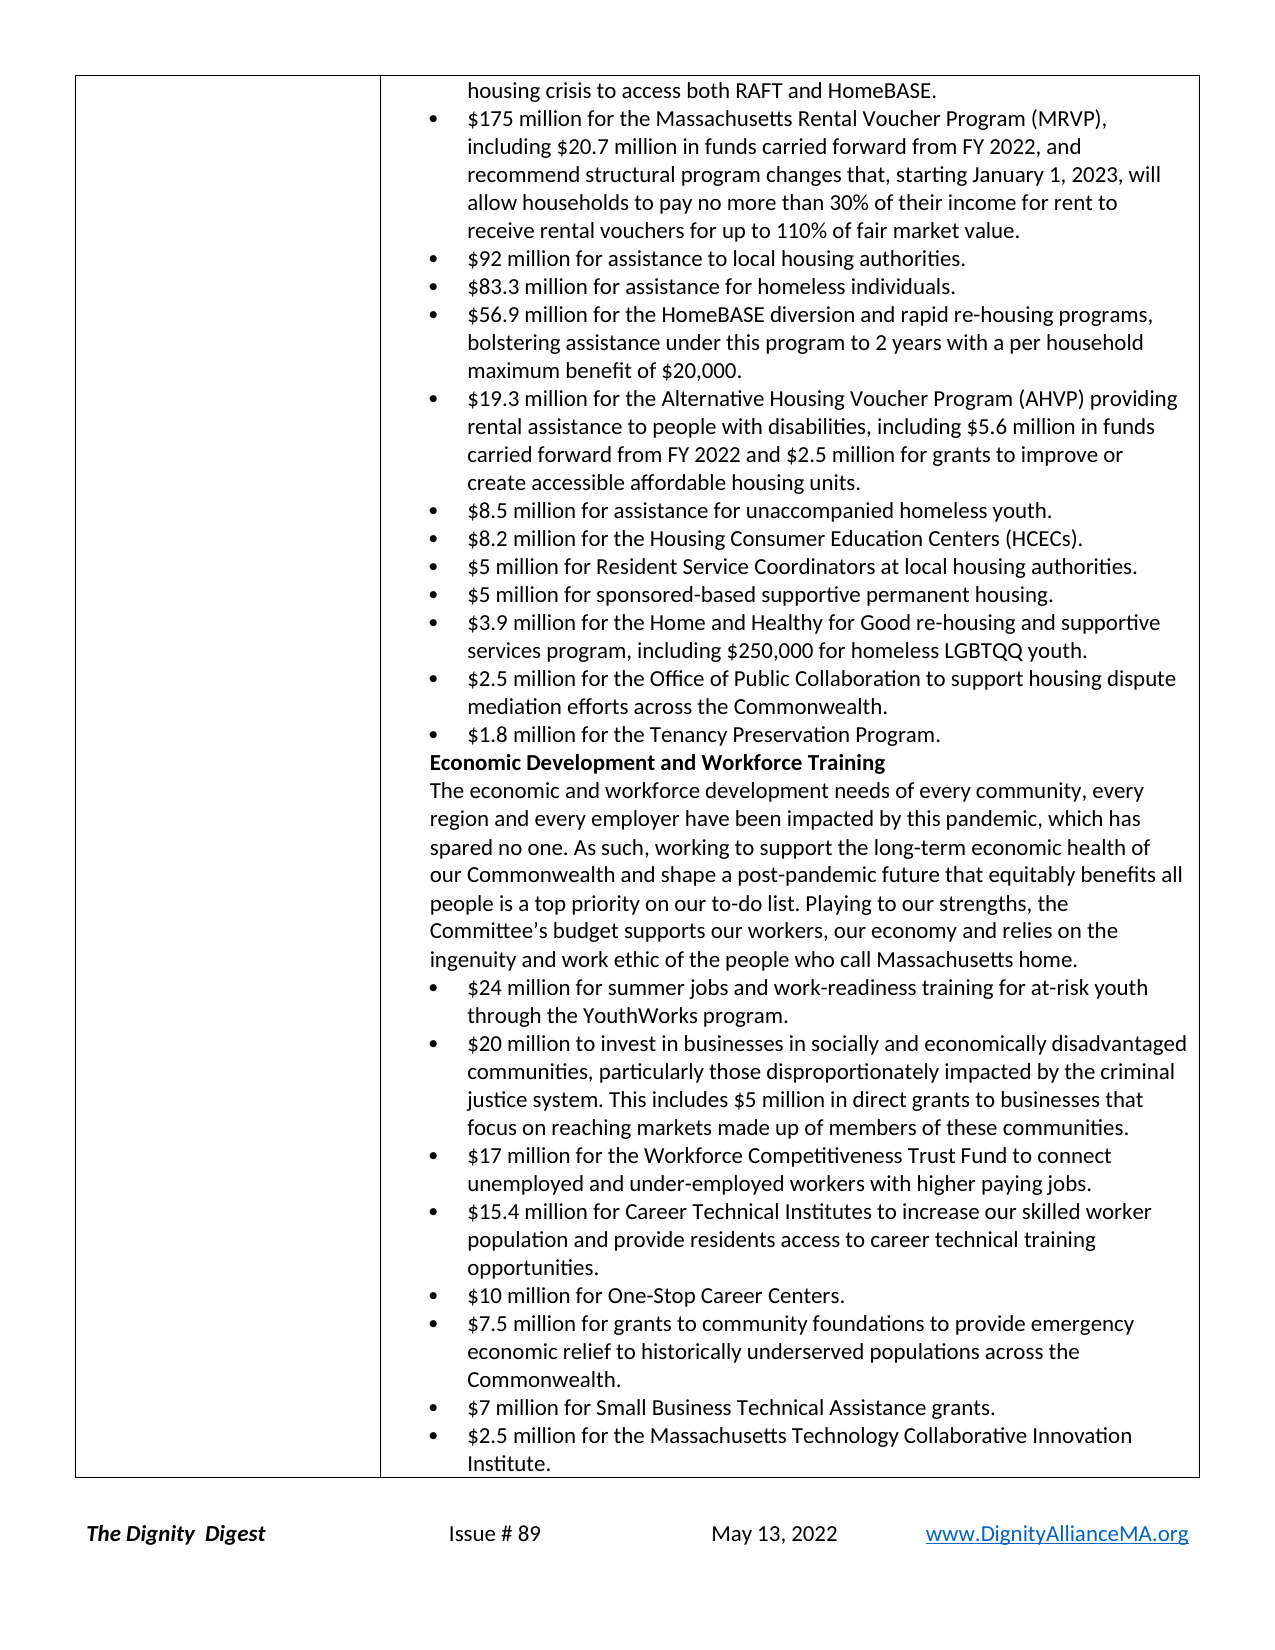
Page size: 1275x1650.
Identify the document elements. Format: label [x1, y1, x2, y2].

table_cell [381, 76, 1199, 1477]
table_cell [76, 76, 380, 1477]
